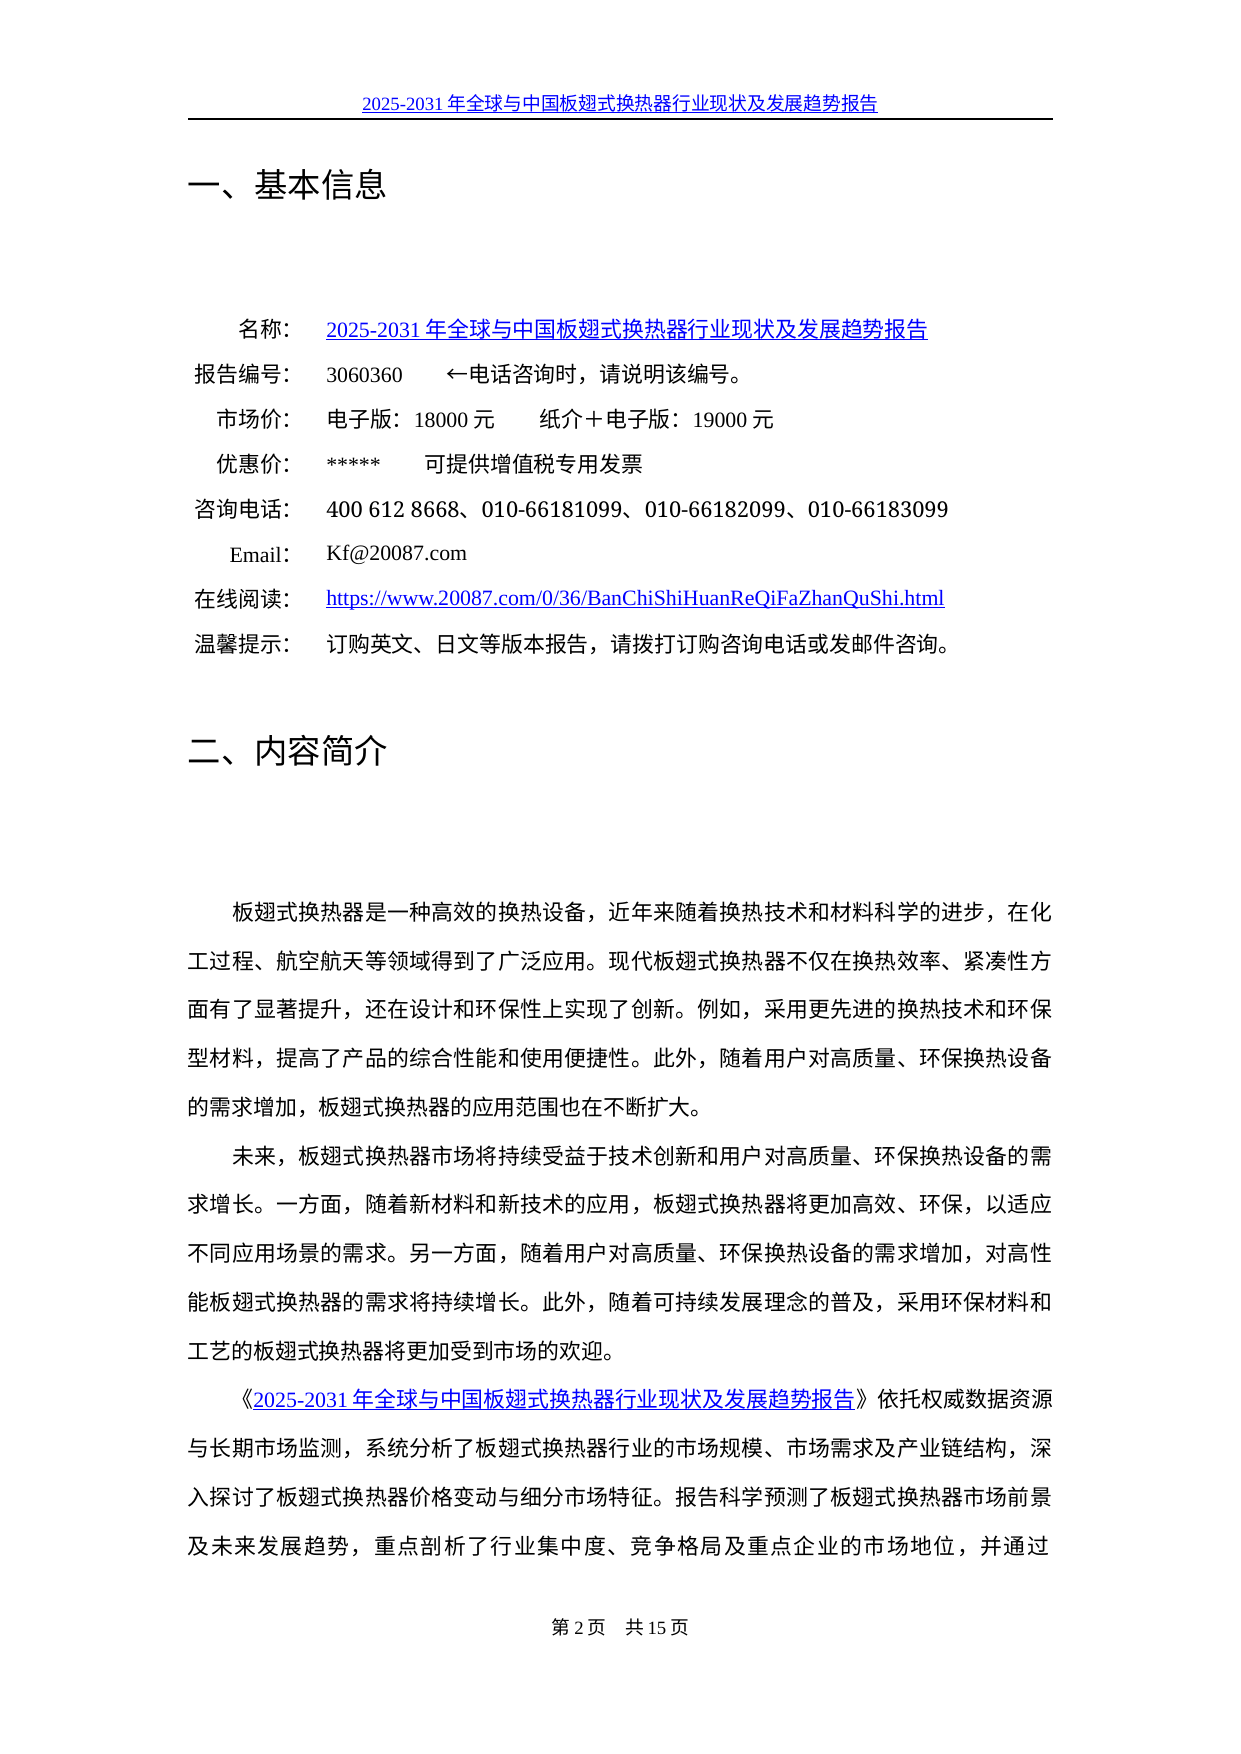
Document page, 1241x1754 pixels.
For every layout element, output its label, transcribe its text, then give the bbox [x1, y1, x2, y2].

title 一、基本信息 [187, 150, 1053, 215]
table_cell 400 612 8668、010-66181099、010-66182099、010-66183099 [315, 492, 1073, 537]
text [187, 894, 1053, 1561]
table_cell 报告编号： [167, 357, 315, 402]
table_header 2025-2031年全球与中国板翅式换热器行业现状及发展趋势报告 [315, 312, 1073, 357]
table_cell ***** 可提供增值税专用发票 [315, 447, 1073, 492]
table_cell 优惠价： [167, 447, 315, 492]
table_cell [315, 582, 1073, 627]
title 二、内容简介 [187, 717, 1053, 782]
table_cell Email： [167, 537, 315, 582]
table_cell 咨询电话： [167, 492, 315, 537]
table_cell 温馨提示： [167, 627, 315, 672]
table_cell 市场价： [167, 402, 315, 447]
table_cell 订购英文、日文等版本报告，请拨打订购咨询电话或发邮件咨询。 [315, 627, 1073, 672]
table_cell 在线阅读： [167, 582, 315, 627]
table_header 名称： [167, 312, 315, 357]
table_cell Kf@20087.com [315, 537, 1073, 582]
table_cell 3060360 ←电话咨询时，请说明该编号。 [315, 357, 1073, 402]
table_cell 电子版：18000 元 纸介＋电子版：19000 元 [315, 402, 1073, 447]
